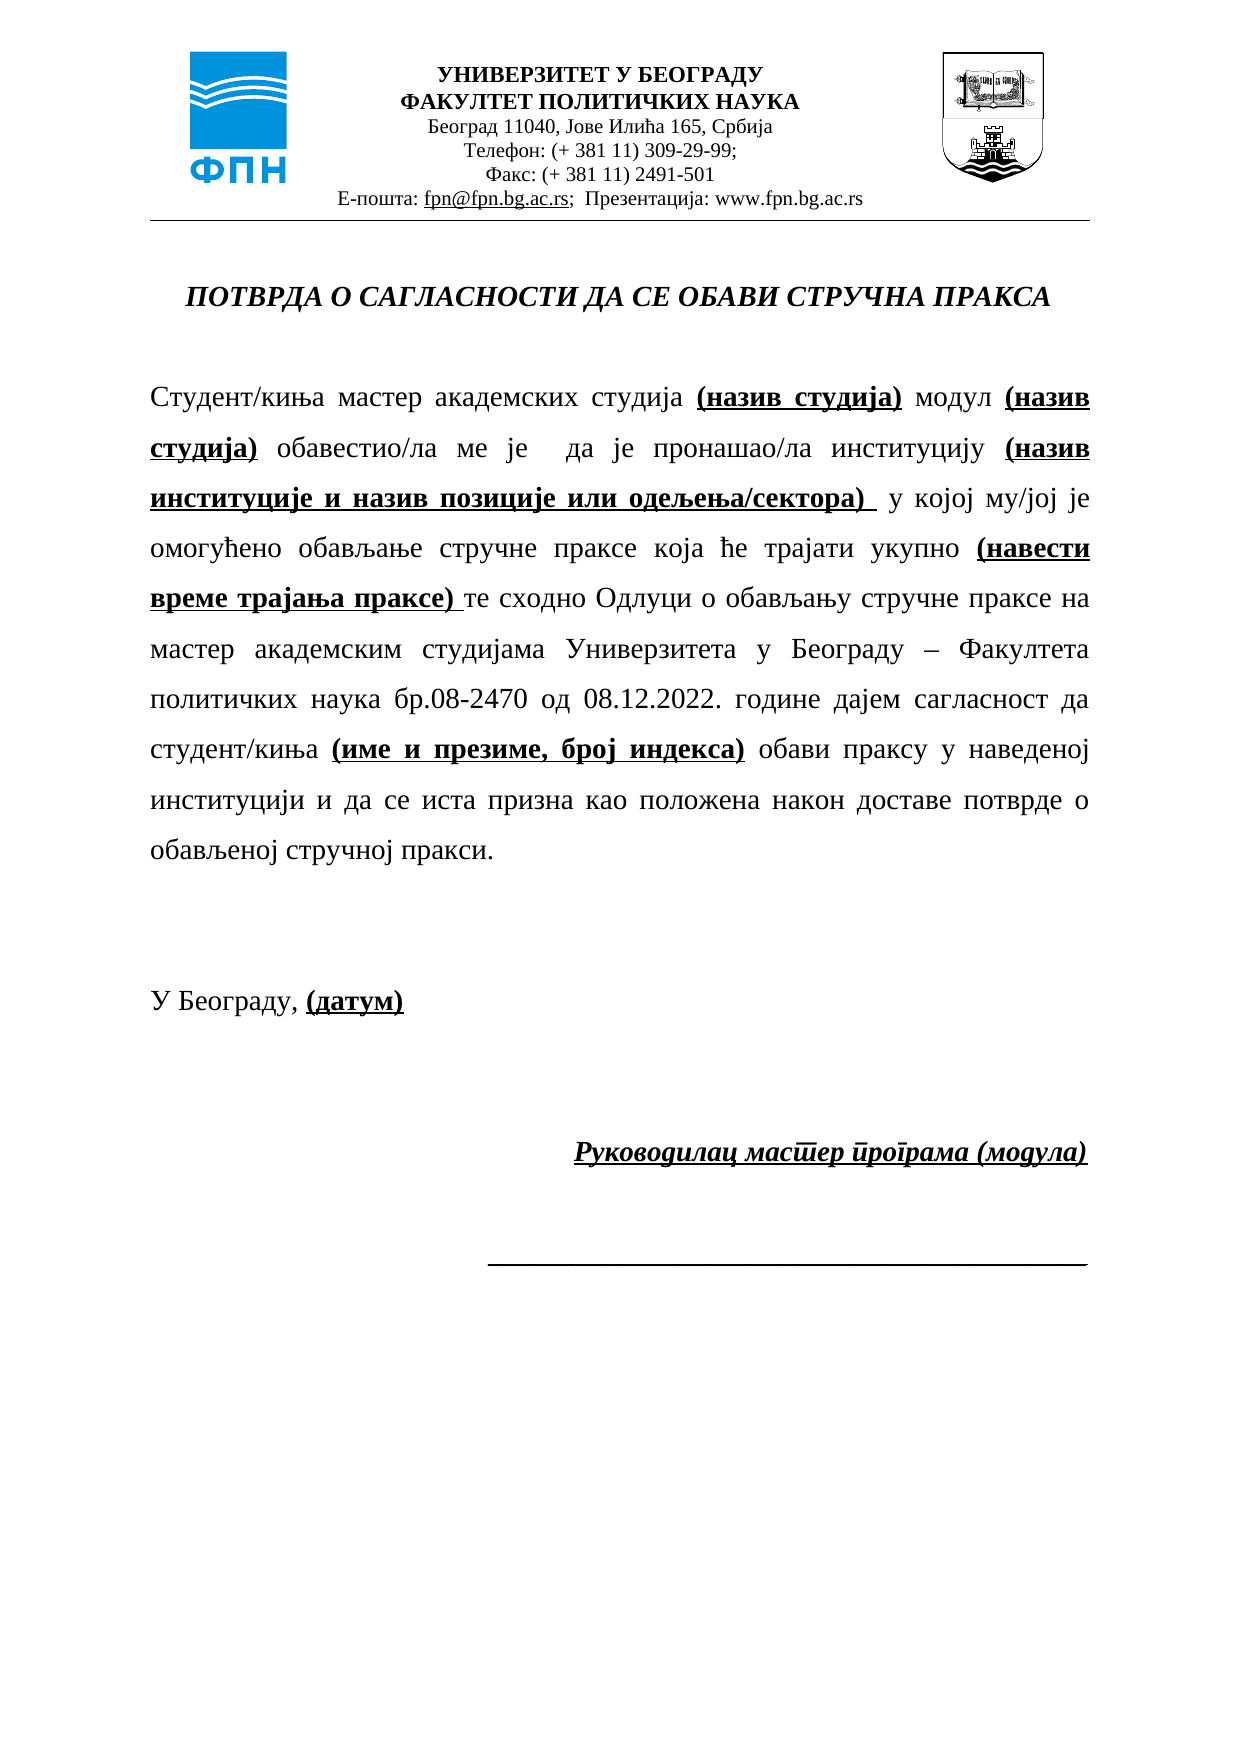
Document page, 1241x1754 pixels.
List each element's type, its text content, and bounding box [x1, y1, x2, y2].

text У Београду, (датум) [150, 983, 1090, 1017]
text Руководилац мастер програма (модула) [150, 1134, 1090, 1168]
text Студент/киња мастер академских студија (назив студија) модул (назив студија) обавестио/ла ме је да је пронашао/ла институцију (назив институције и назив позиције или одељења/сектора) у којој му/јој је омогућено обављање стручне праксе која ће трајати укупно (навести време трајања праксе) те сходно Одлуци о обављању стручне праксе на мастер академским студијама Универзитета у Београду – Факултета политичких наука бр.08-2470 од 08.12.2022. године дајем сагласност да студент/киња (име и презиме, број индекса) обави праксу у наведеној институцији и да се иста призна као положена након доставе потврде о обављеној стручној пракси. [150, 379, 1090, 866]
text _________________________________________ [150, 1235, 1090, 1268]
text ПОТВРДА О САГЛАСНОСТИ ДА СЕ ОБАВИ СТРУЧНА ПРАКСА [150, 279, 1090, 312]
